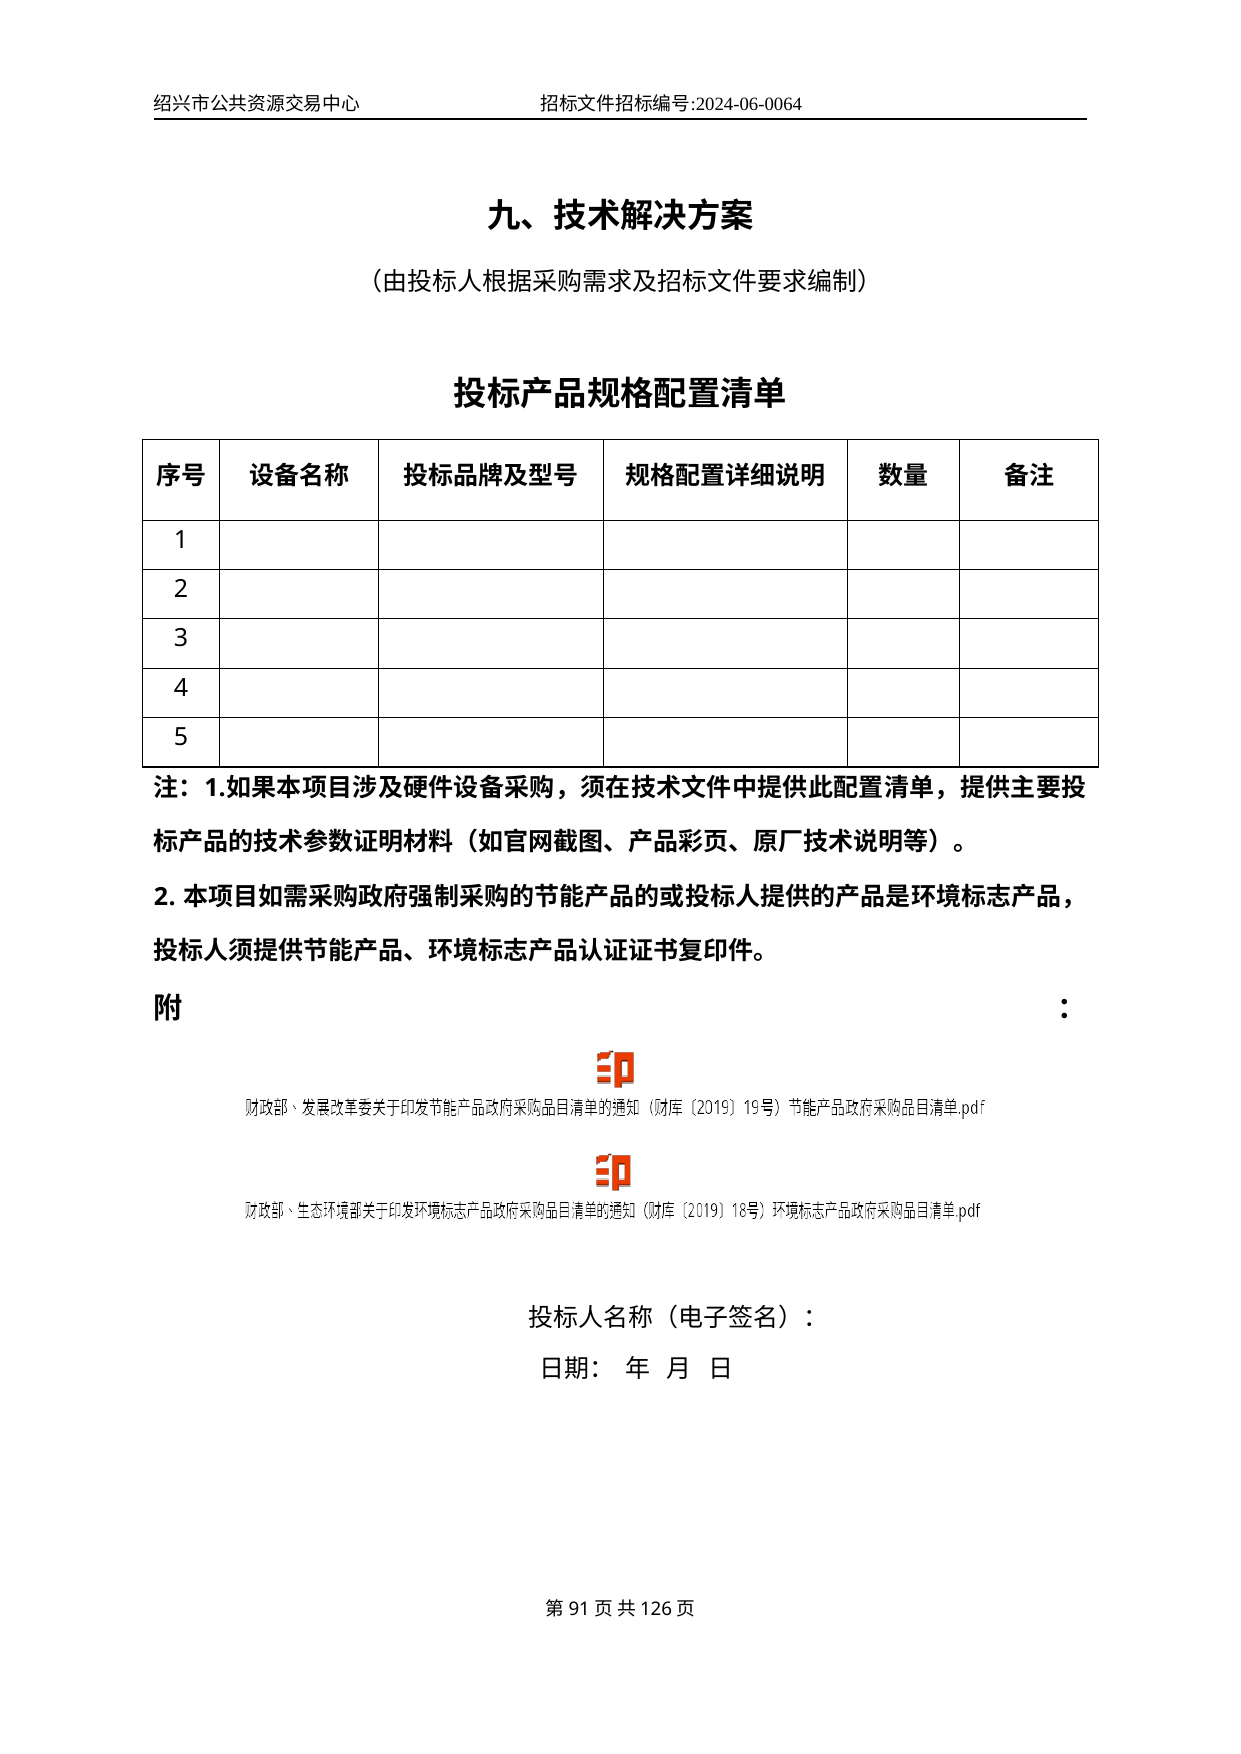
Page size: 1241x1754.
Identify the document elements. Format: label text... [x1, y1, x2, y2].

table_cell [848, 570, 959, 618]
table_cell [220, 570, 378, 618]
text 2. 本项目如需采购政府强制采购的节能产品的或投标人提供的产品是环境标志产品，投标人须提供节能产品、环境标志产品认证证书复印件。 [153, 876, 1087, 967]
text 日期： 年 月 日 [153, 1348, 1087, 1384]
table_header 数量 [848, 440, 959, 519]
table_cell [604, 669, 847, 717]
table_header 设备名称 [220, 440, 378, 519]
table_cell 5 [143, 718, 219, 766]
table_cell [604, 718, 847, 766]
table_cell [960, 619, 1098, 668]
table_cell [379, 619, 603, 668]
table_cell 1 [143, 521, 219, 569]
table_header 备注 [960, 440, 1098, 519]
text 附： [153, 985, 1087, 1234]
text 九、技术解决方案 [153, 189, 1087, 237]
table_cell [379, 521, 603, 569]
table_header 序号 [143, 440, 219, 519]
table_header 投标品牌及型号 [379, 440, 603, 519]
table_cell [960, 718, 1098, 766]
table_cell [960, 521, 1098, 569]
table_cell [220, 669, 378, 717]
table_cell [848, 669, 959, 717]
table_cell [379, 570, 603, 618]
text 注：1.如果本项目涉及硬件设备采购，须在技术文件中提供此配置清单，提供主要投标产品的技术参数证明材料（如官网截图、产品彩页、原厂技术说明等）。 [153, 768, 1087, 858]
table_cell [604, 619, 847, 668]
text 投标产品规格配置清单 [153, 367, 1087, 415]
table_header 规格配置详细说明 [604, 440, 847, 519]
table_cell 3 [143, 619, 219, 668]
table_cell 4 [143, 669, 219, 717]
table_cell [220, 718, 378, 766]
table_cell [379, 669, 603, 717]
table_cell 2 [143, 570, 219, 618]
table_cell [960, 570, 1098, 618]
table_cell [220, 521, 378, 569]
table_cell [848, 619, 959, 668]
text 投标人名称（电子签名）： [153, 1297, 1087, 1334]
table_cell [379, 718, 603, 766]
table_cell [848, 718, 959, 766]
table_cell [604, 521, 847, 569]
text （由投标人根据采购需求及招标文件要求编制） [153, 261, 1087, 297]
table_cell [848, 521, 959, 569]
table_cell [220, 619, 378, 668]
table_cell [604, 570, 847, 618]
table_cell [960, 669, 1098, 717]
